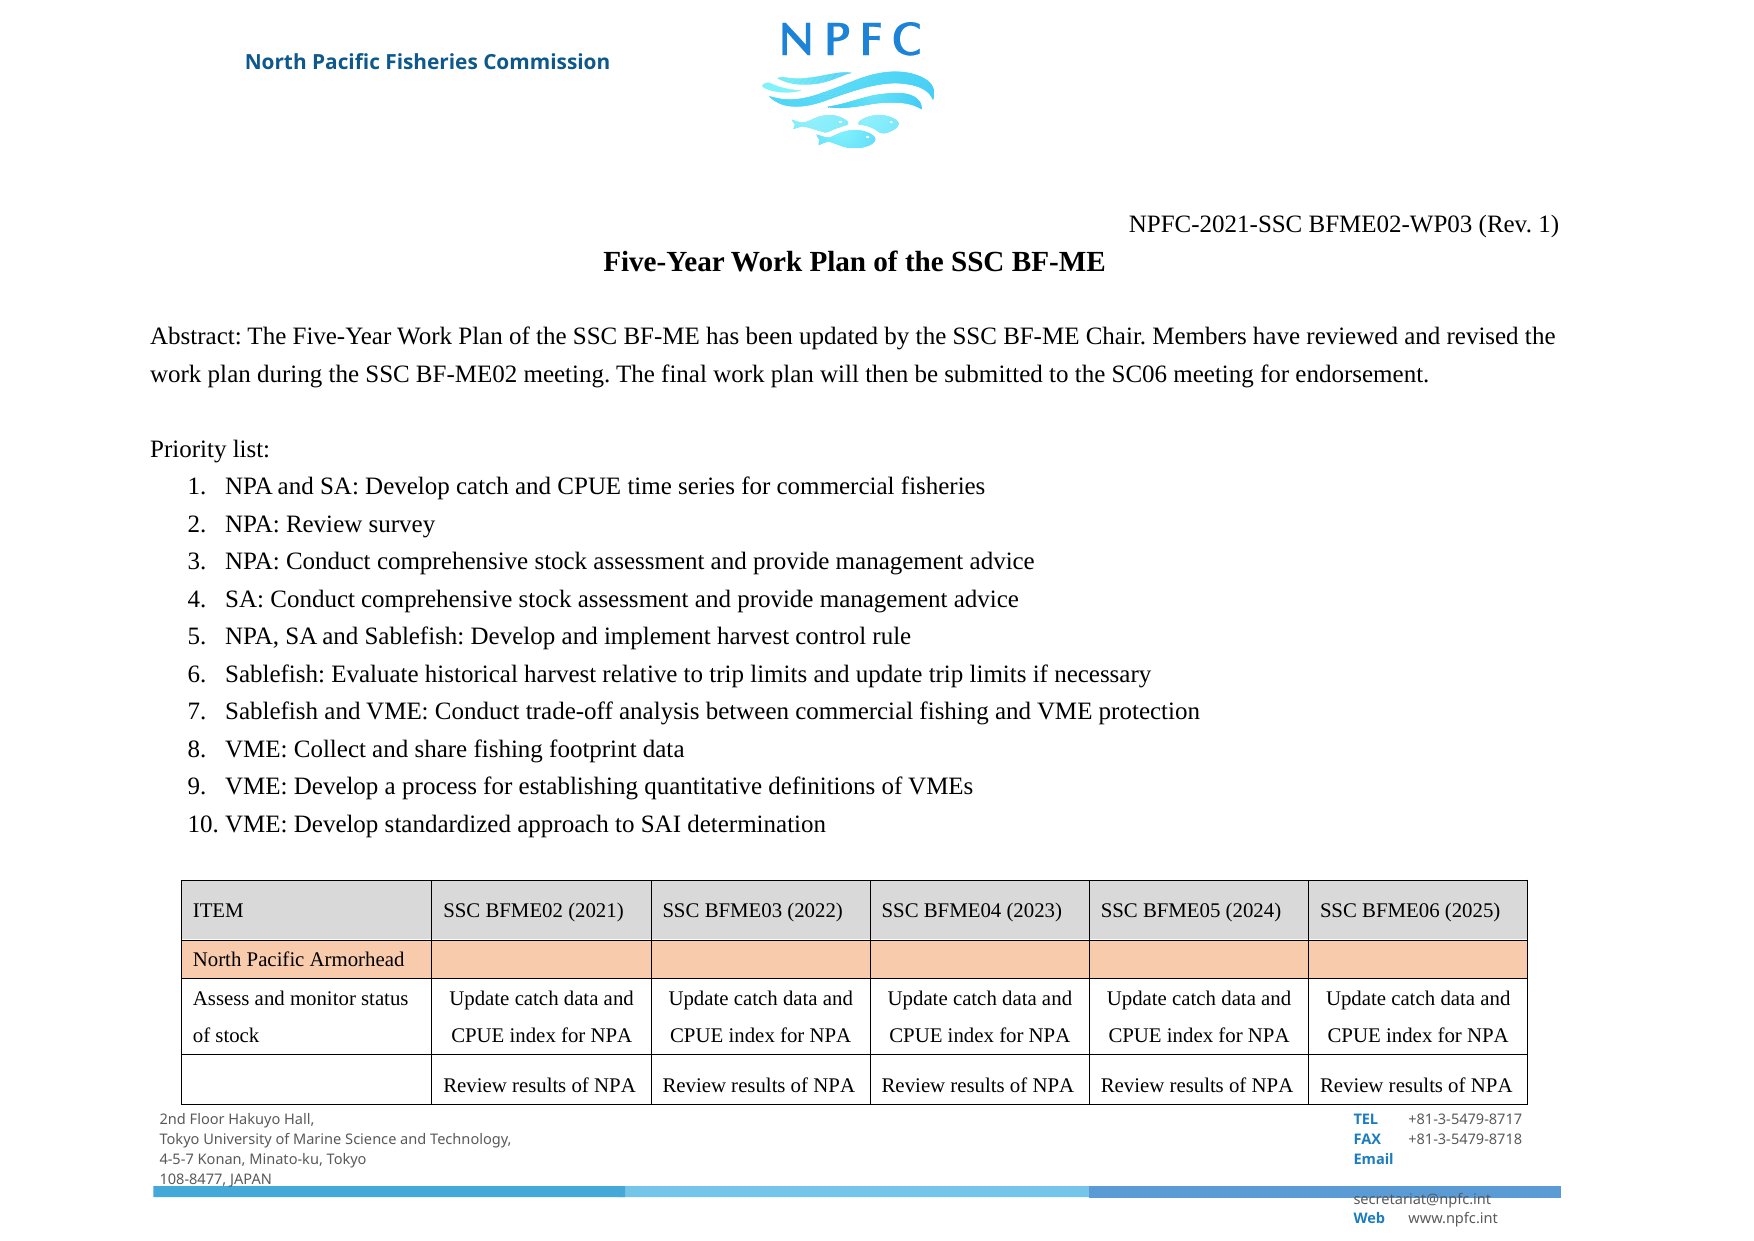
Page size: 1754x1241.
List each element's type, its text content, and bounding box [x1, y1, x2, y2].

text Priority list: [150, 429, 1559, 467]
table_cell Update catch data and CPUE index for NPA [432, 979, 651, 1054]
table_cell [871, 941, 1089, 978]
list Sablefish and VME: Conduct trade-off analysis between commercial fishing and VME protection [187, 692, 1559, 729]
list NPA and SA: Develop catch and CPUE time series for commercial fisheries [187, 467, 1559, 504]
list VME: Collect and share fishing footprint data [187, 729, 1559, 767]
text Abstract: The Five-Year Work Plan of the SSC BF-ME has been updated by the SSC BF-ME Chair. Members have reviewed and revised the work plan during the SSC BF-ME02 meeting. The final work plan will then be submitted to the SC06 meeting for endorsement. [150, 317, 1559, 392]
table_cell [182, 1055, 431, 1103]
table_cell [1090, 1055, 1308, 1103]
table_header ITEM [182, 881, 431, 939]
list VME: Develop standardized approach to SAI determination [187, 804, 1559, 842]
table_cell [652, 1055, 870, 1103]
table_cell Update catch data and CPUE index for NPA [652, 979, 870, 1054]
list SA: Conduct comprehensive stock assessment and provide management advice [187, 579, 1559, 617]
list VME: Develop a process for establishing quantitative definitions of VMEs [187, 767, 1559, 804]
list NPA: Conduct comprehensive stock assessment and provide management advice [187, 542, 1559, 579]
table_cell North Pacific Armorhead [182, 941, 431, 978]
table_cell [652, 941, 870, 978]
table_cell Assess and monitor status of stock [182, 979, 431, 1054]
table_cell Update catch data and CPUE index for NPA [1309, 979, 1527, 1054]
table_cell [1309, 1055, 1527, 1103]
table_header SSC BFME04 (2023) [871, 881, 1089, 939]
list NPA, SA and Sablefish: Develop and implement harvest control rule [187, 617, 1559, 654]
table_cell Update catch data and CPUE index for NPA [871, 979, 1089, 1054]
table_cell [1309, 941, 1527, 978]
text NPFC-2021-SSC BFME02-WP03 (Rev. 1) [150, 204, 1559, 242]
picture [1089, 1186, 1561, 1198]
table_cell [432, 1055, 651, 1103]
table_cell [1090, 941, 1308, 978]
list Sablefish: Evaluate historical harvest relative to trip limits and update trip limits if necessary [187, 654, 1559, 692]
table_cell [432, 941, 651, 978]
list NPA: Review survey [187, 504, 1559, 542]
table_header SSC BFME05 (2024) [1090, 881, 1308, 939]
table_header SSC BFME03 (2022) [652, 881, 870, 939]
table_header SSC BFME06 (2025) [1309, 881, 1527, 939]
table_cell Update catch data and CPUE index for NPA [1090, 979, 1308, 1054]
table_header SSC BFME02 (2021) [432, 881, 651, 939]
text Five-Year Work Plan of the SSC BF-ME [150, 242, 1559, 279]
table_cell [871, 1055, 1089, 1103]
